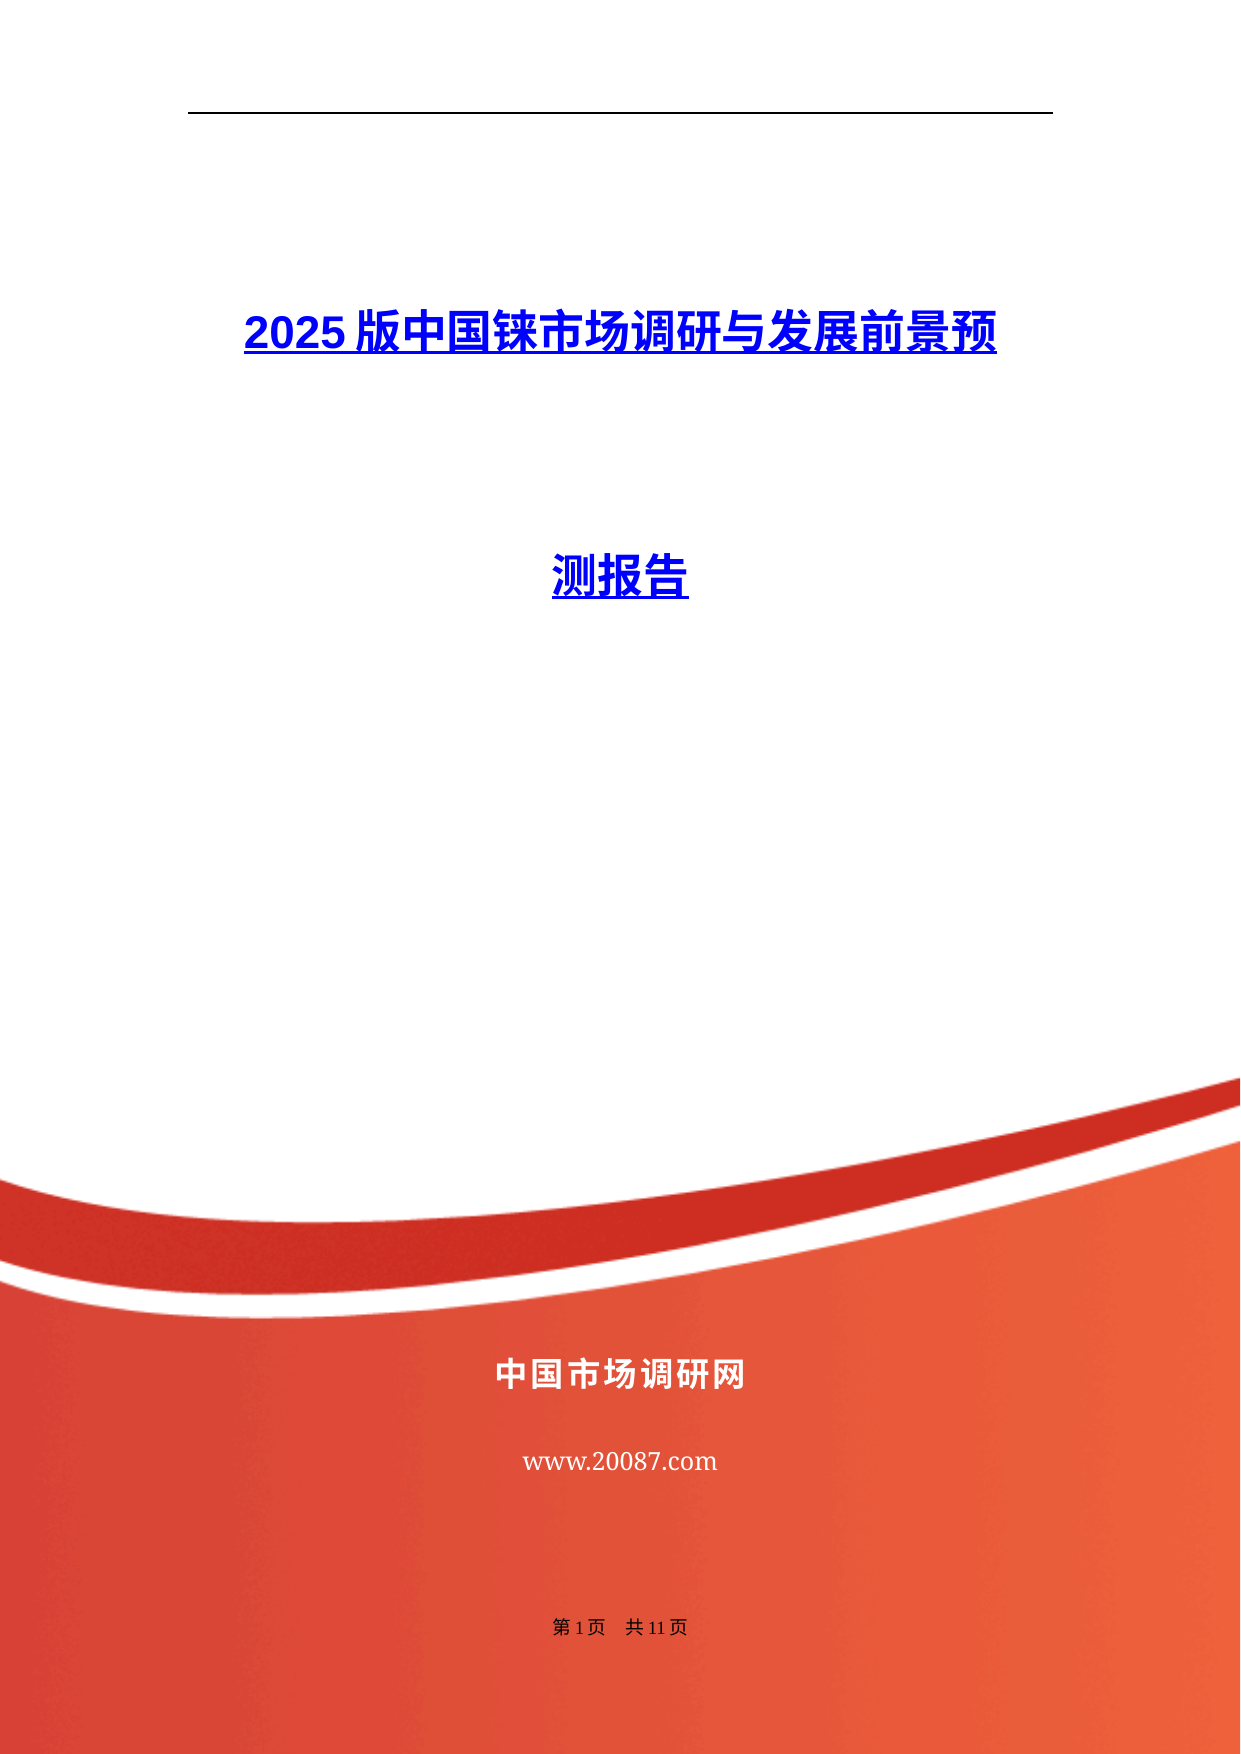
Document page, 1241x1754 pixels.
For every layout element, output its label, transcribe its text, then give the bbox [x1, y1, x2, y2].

picture [0, 1006, 1241, 1754]
text www.20087.com [187, 1428, 1053, 1493]
table_header 2025版中国铼市场调研与发展前景预测报告 [188, 207, 1053, 773]
subtitle 中国市场调研网 [187, 1339, 1053, 1404]
